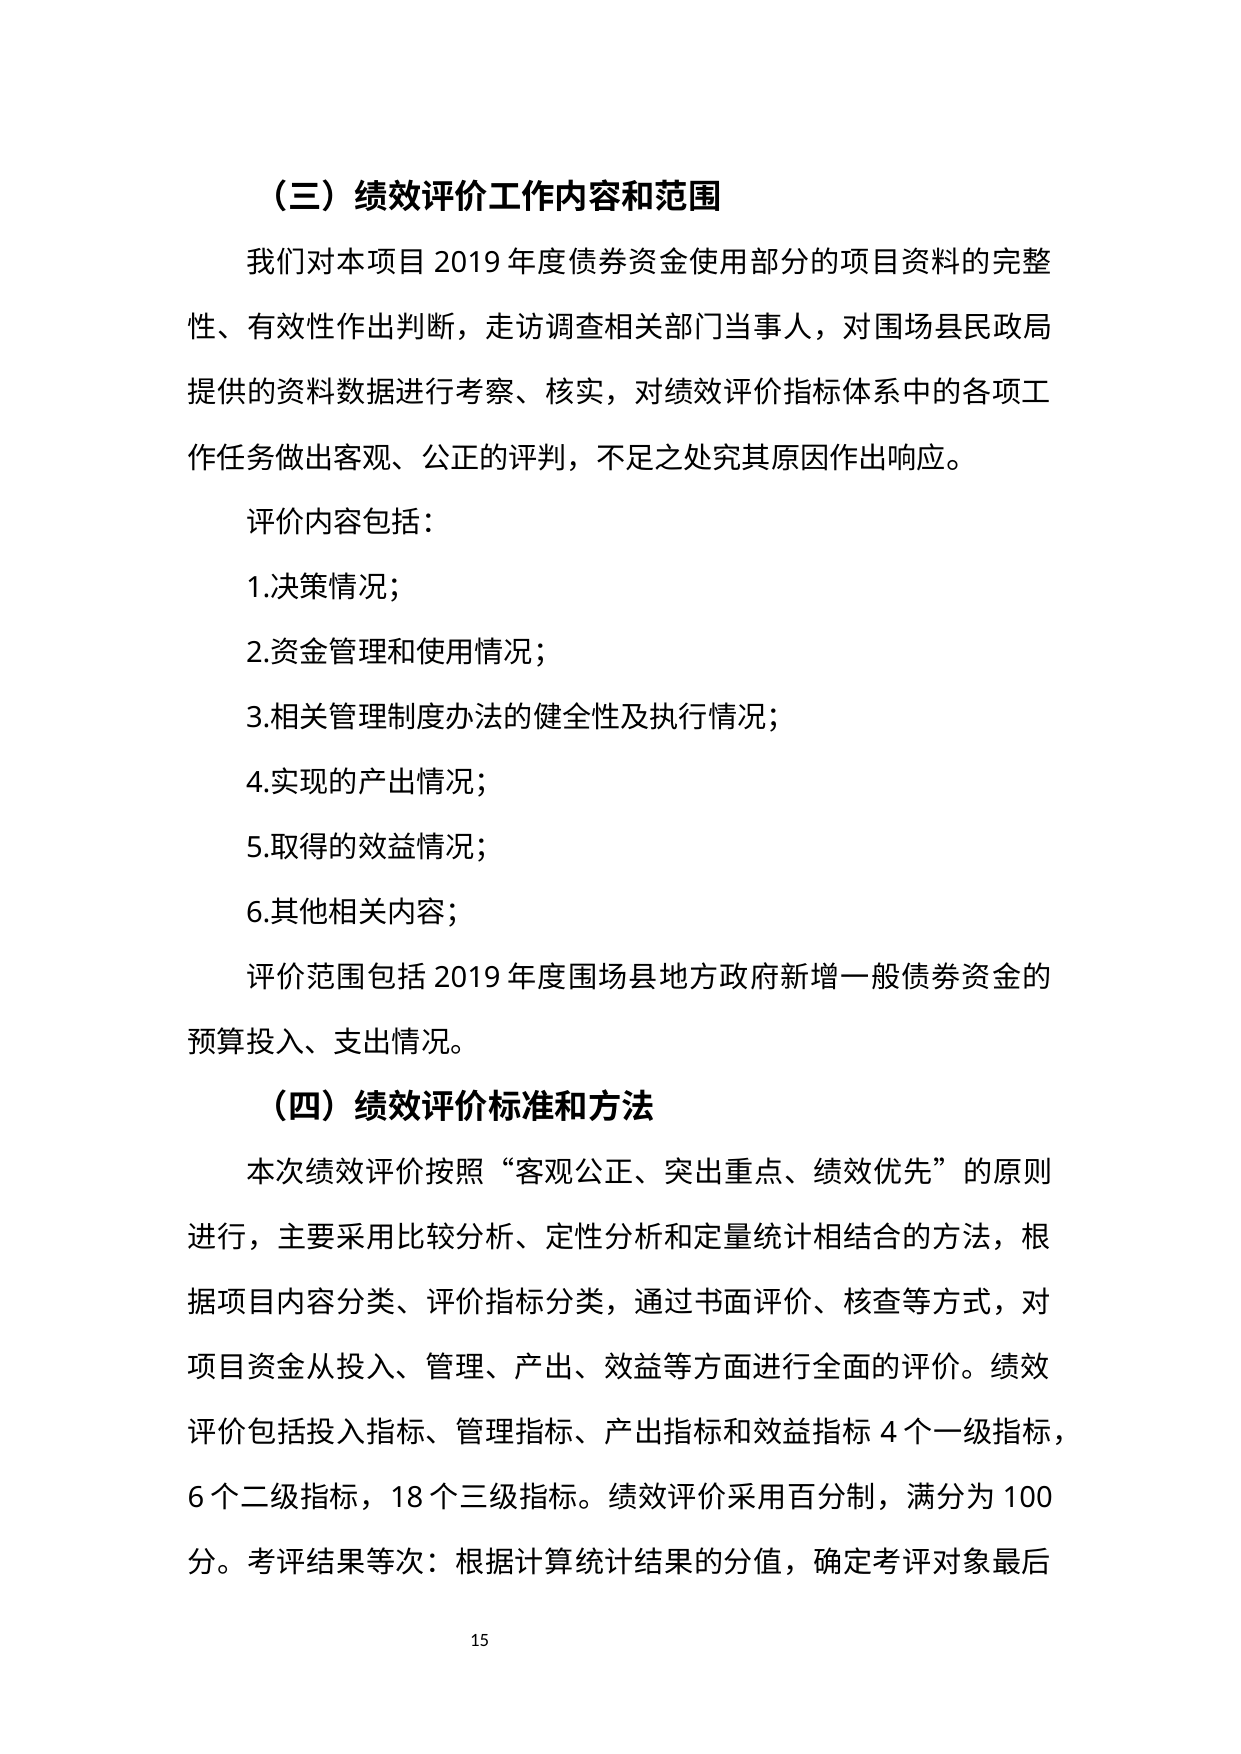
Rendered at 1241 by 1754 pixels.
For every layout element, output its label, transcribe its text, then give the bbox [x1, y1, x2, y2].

text 评价内容包括： [187, 487, 1053, 552]
text 4.实现的产出情况； [187, 747, 1053, 812]
text 5.取得的效益情况； [187, 812, 1053, 877]
text 1.决策情况； [187, 552, 1053, 617]
text 6.其他相关内容； [187, 877, 1053, 942]
text 我们对本项目2019年度债券资金使用部分的项目资料的完整性、有效性作出判断，走访调查相关部门当事人，对围场县民政局提供的资料数据进行考察、核实，对绩效评价指标体系中的各项工作任务做出客观、公正的评判，不足之处究其原因作出响应。 [187, 227, 1053, 487]
text 3.相关管理制度办法的健全性及执行情况； [187, 682, 1053, 747]
subtitle （三）绩效评价工作内容和范围 [187, 162, 1053, 227]
text （四）绩效评价标准和方法 [187, 1072, 1053, 1137]
text 2.资金管理和使用情况； [187, 617, 1053, 682]
text 评价范围包括2019年度围场县地方政府新增一般债劵资金的预算投入、支出情况。 [187, 942, 1053, 1072]
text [187, 1137, 1053, 1592]
